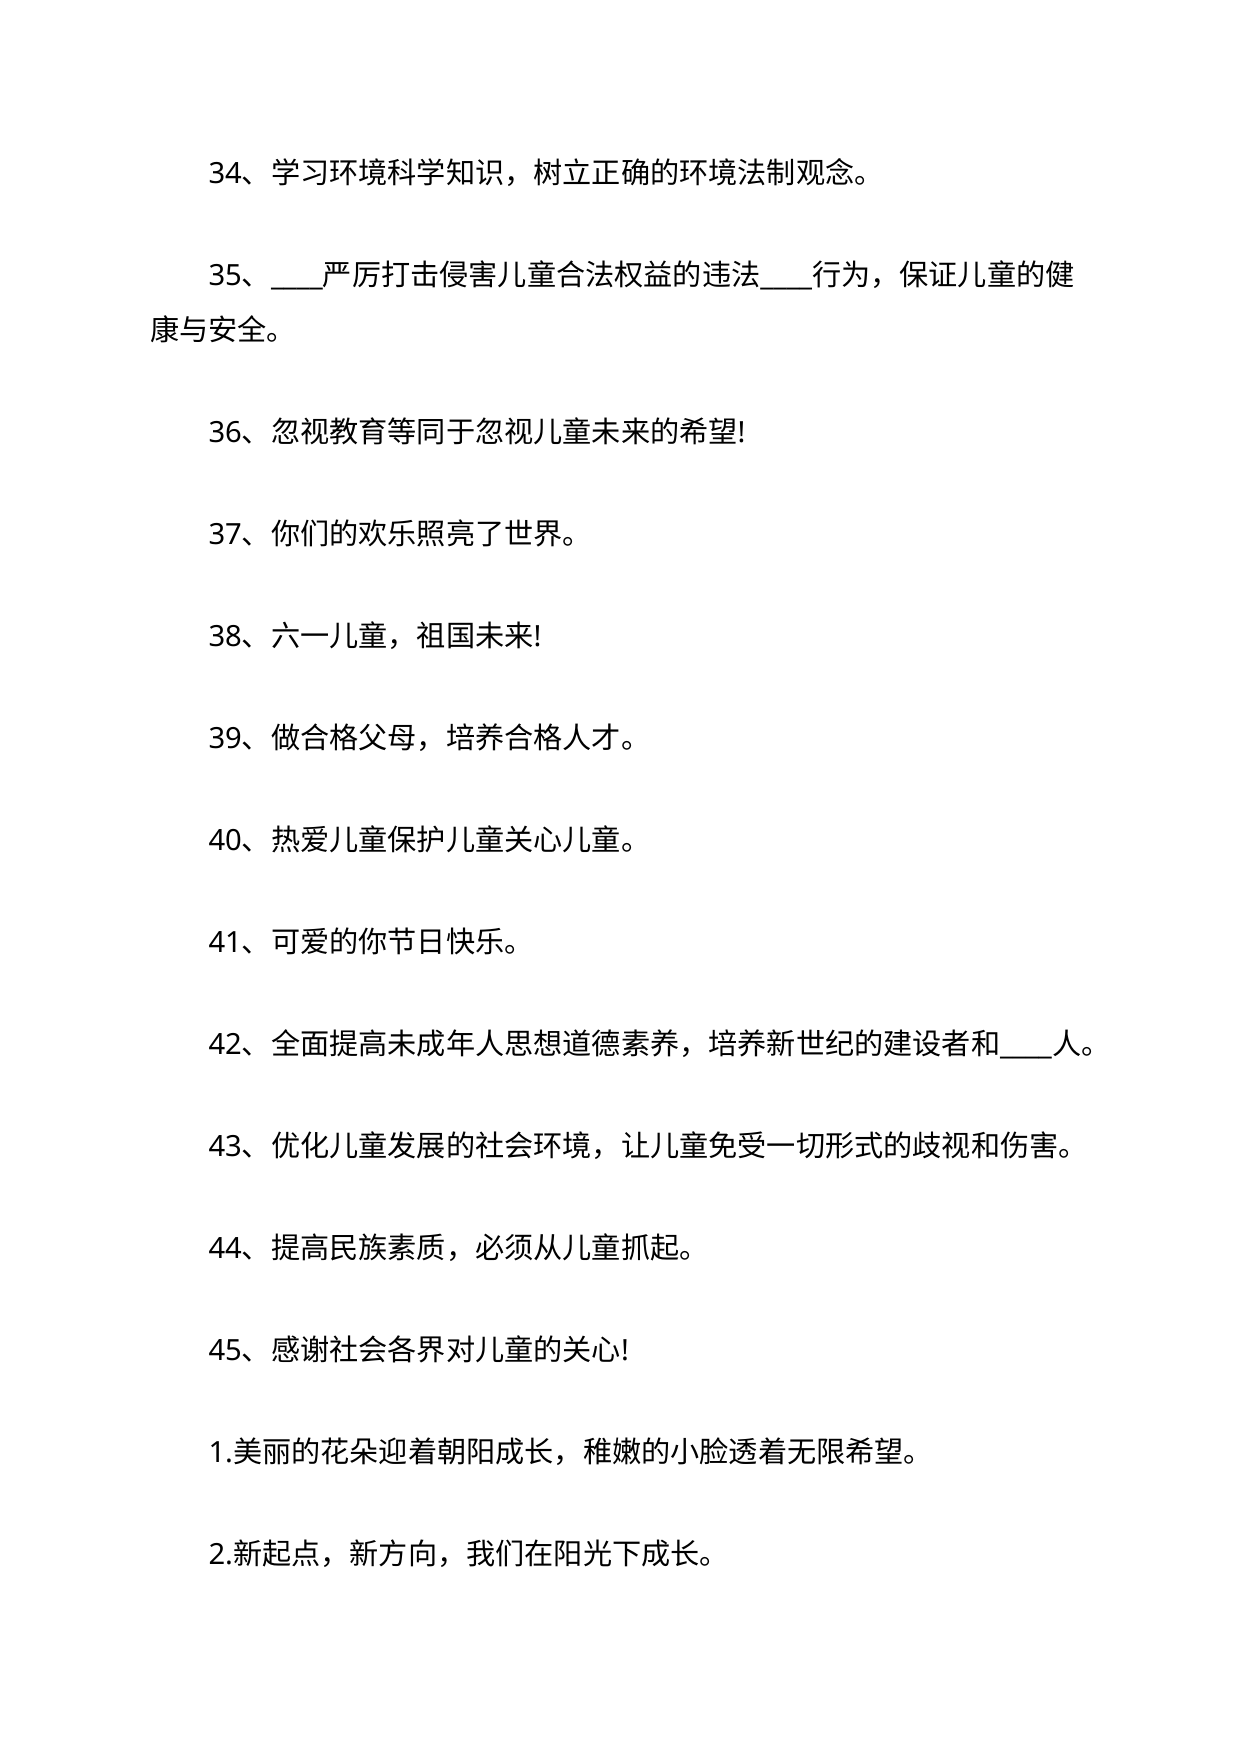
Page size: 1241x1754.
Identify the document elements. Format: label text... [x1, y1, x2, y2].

text 42、全面提高未成年人思想道德素养，培养新世纪的建设者和____人。 [150, 1021, 1090, 1063]
text 1.美丽的花朵迎着朝阳成长，稚嫩的小脸透着无限希望。 [150, 1428, 1090, 1471]
text 36、忽视教育等同于忽视儿童未来的希望! [150, 409, 1090, 451]
text 38、六一儿童，祖国未来! [150, 613, 1090, 655]
text 40、热爱儿童保护儿童关心儿童。 [150, 817, 1090, 859]
text 35、____严厉打击侵害儿童合法权益的违法____行为，保证儿童的健康与安全。 [150, 252, 1090, 349]
text 39、做合格父母，培养合格人才。 [150, 715, 1090, 757]
text 41、可爱的你节日快乐。 [150, 919, 1090, 961]
text 43、优化儿童发展的社会环境，让儿童免受一切形式的歧视和伤害。 [150, 1123, 1090, 1165]
text 44、提高民族素质，必须从儿童抓起。 [150, 1224, 1090, 1267]
text 37、你们的欢乐照亮了世界。 [150, 511, 1090, 553]
text 45、感谢社会各界对儿童的关心! [150, 1327, 1090, 1369]
text 2.新起点，新方向，我们在阳光下成长。 [150, 1531, 1090, 1573]
text 34、学习环境科学知识，树立正确的环境法制观念。 [150, 150, 1090, 192]
